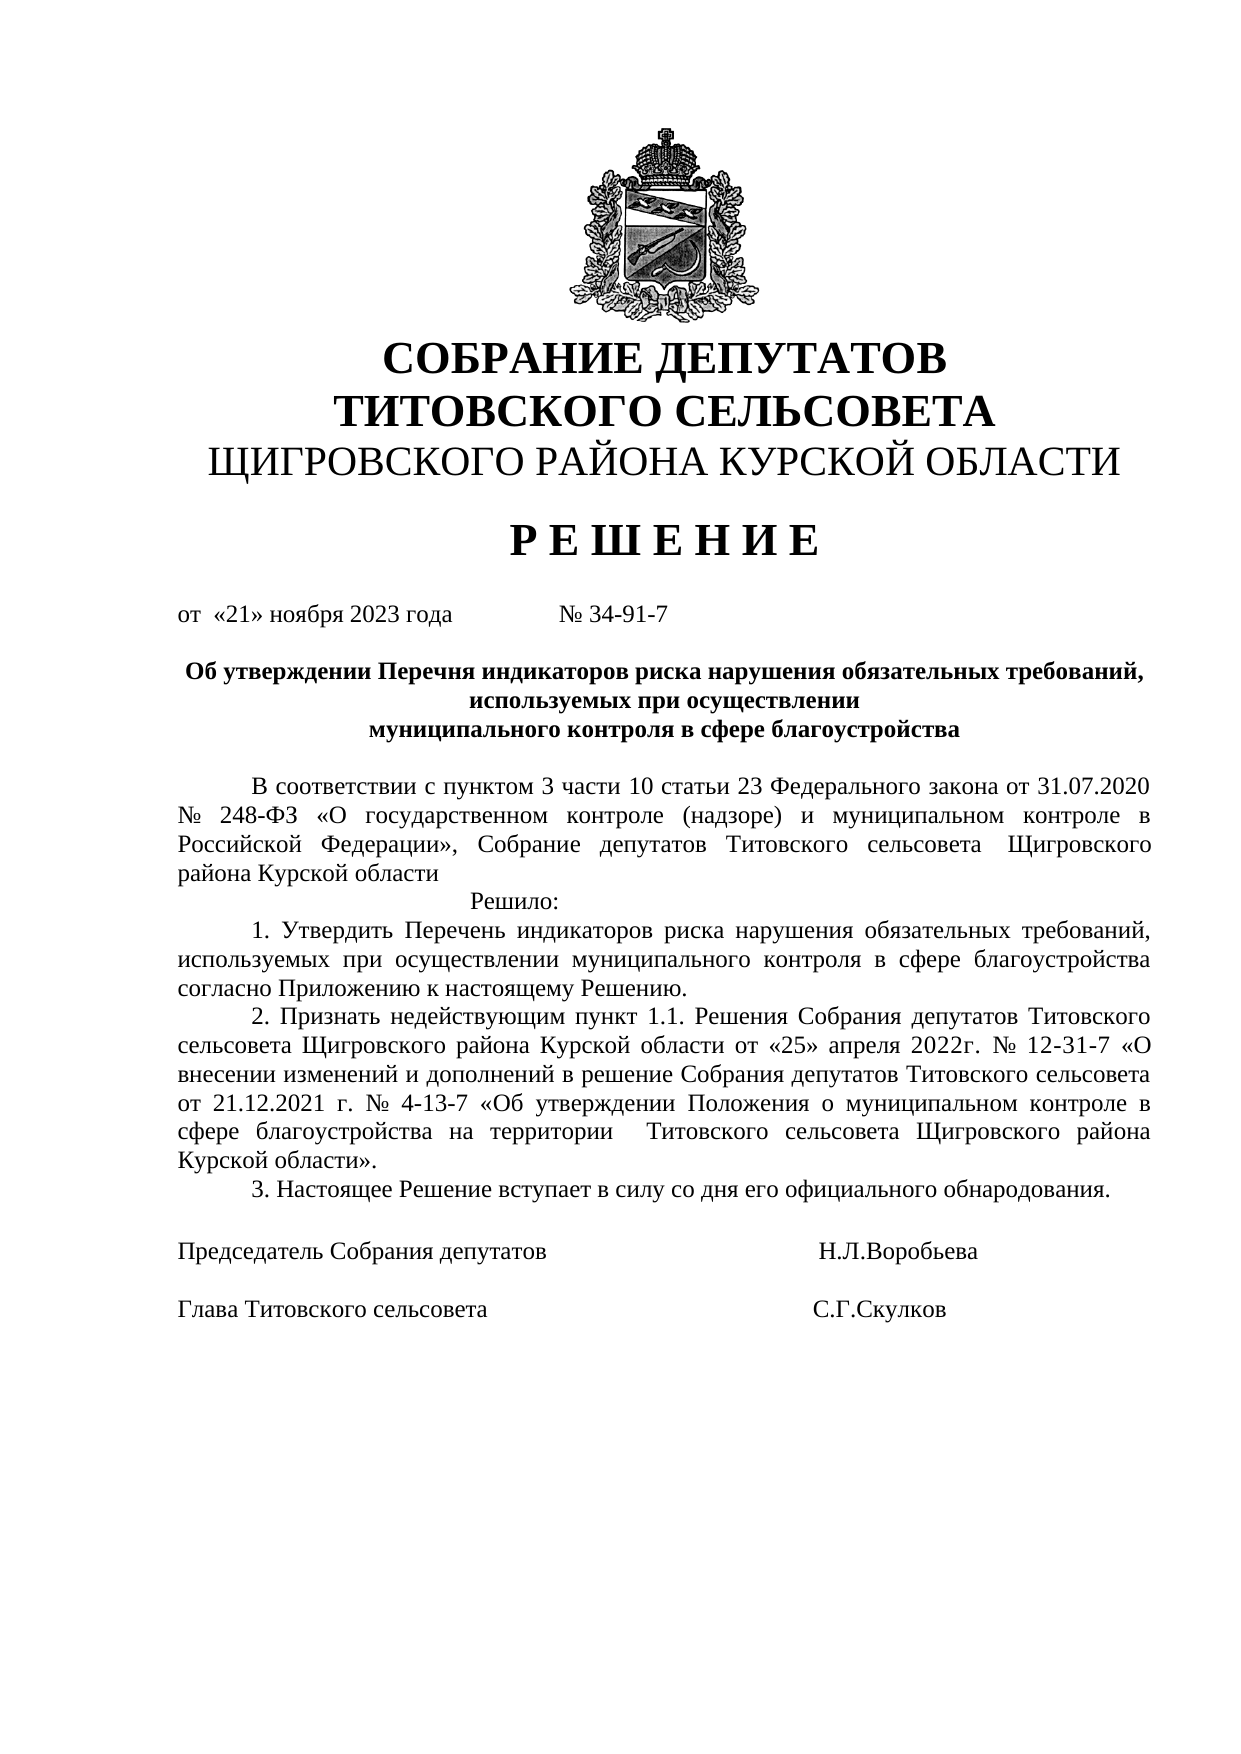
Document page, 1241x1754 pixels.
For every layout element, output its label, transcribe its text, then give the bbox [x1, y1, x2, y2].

text Председатель Собрания депутатов Н.Л.Воробьева [177, 1236, 1152, 1265]
text Глава Титовского сельсовета С.Г.Скулков [177, 1294, 1152, 1322]
text В соответствии с пунктом 3 части 10 статьи 23 Федерального закона от 31.07.2020 № 248-ФЗ «О государственном контроле (надзоре) и муниципальном контроле в Российской Федерации», Собрание депутатов Титовского сельсовета Щигровского района Курской области [177, 771, 1152, 886]
text Р Е Ш Е Н И Е [177, 513, 1152, 565]
text Решило: [177, 886, 1152, 915]
title Об утверждении Перечня индикаторов риска нарушения обязательных требований, используемых при осуществлении [177, 656, 1152, 714]
text ЩИГРОВСКОГО РАЙОНА КУРСКОЙ ОБЛАСТИ [177, 436, 1152, 484]
text от «21» ноября 2023 года № 34-91-7 [177, 599, 1152, 628]
text СОБРАНИЕ ДЕПУТАТОВ [177, 331, 1152, 383]
text 3. Настоящее Решение вступает в силу со дня его официального обнародования. [177, 1174, 1152, 1203]
text 1. Утвердить Перечень индикаторов риска нарушения обязательных требований, используемых при осуществлении муниципального контроля в сфере благоустройства согласно Приложению к настоящему Решению. [177, 915, 1152, 1001]
text 2. Признать недействующим пункт 1.1. Решения Собрания депутатов Титовского сельсовета Щигровского района Курской области от «25» апреля 2022г. № 12-31-7 «О внесении изменений и дополнений в решение Собрания депутатов Титовского сельсовета от 21.12.2021 г. № 4-13-7 «Об утверждении Положения о муниципальном контроле в сфере благоустройства на территории Титовского сельсовета Щигровского района Курской области». [177, 1001, 1152, 1174]
text ТИТОВСКОГО СЕЛЬСОВЕТА [177, 383, 1152, 436]
title муниципального контроля в сфере благоустройства [177, 714, 1152, 743]
